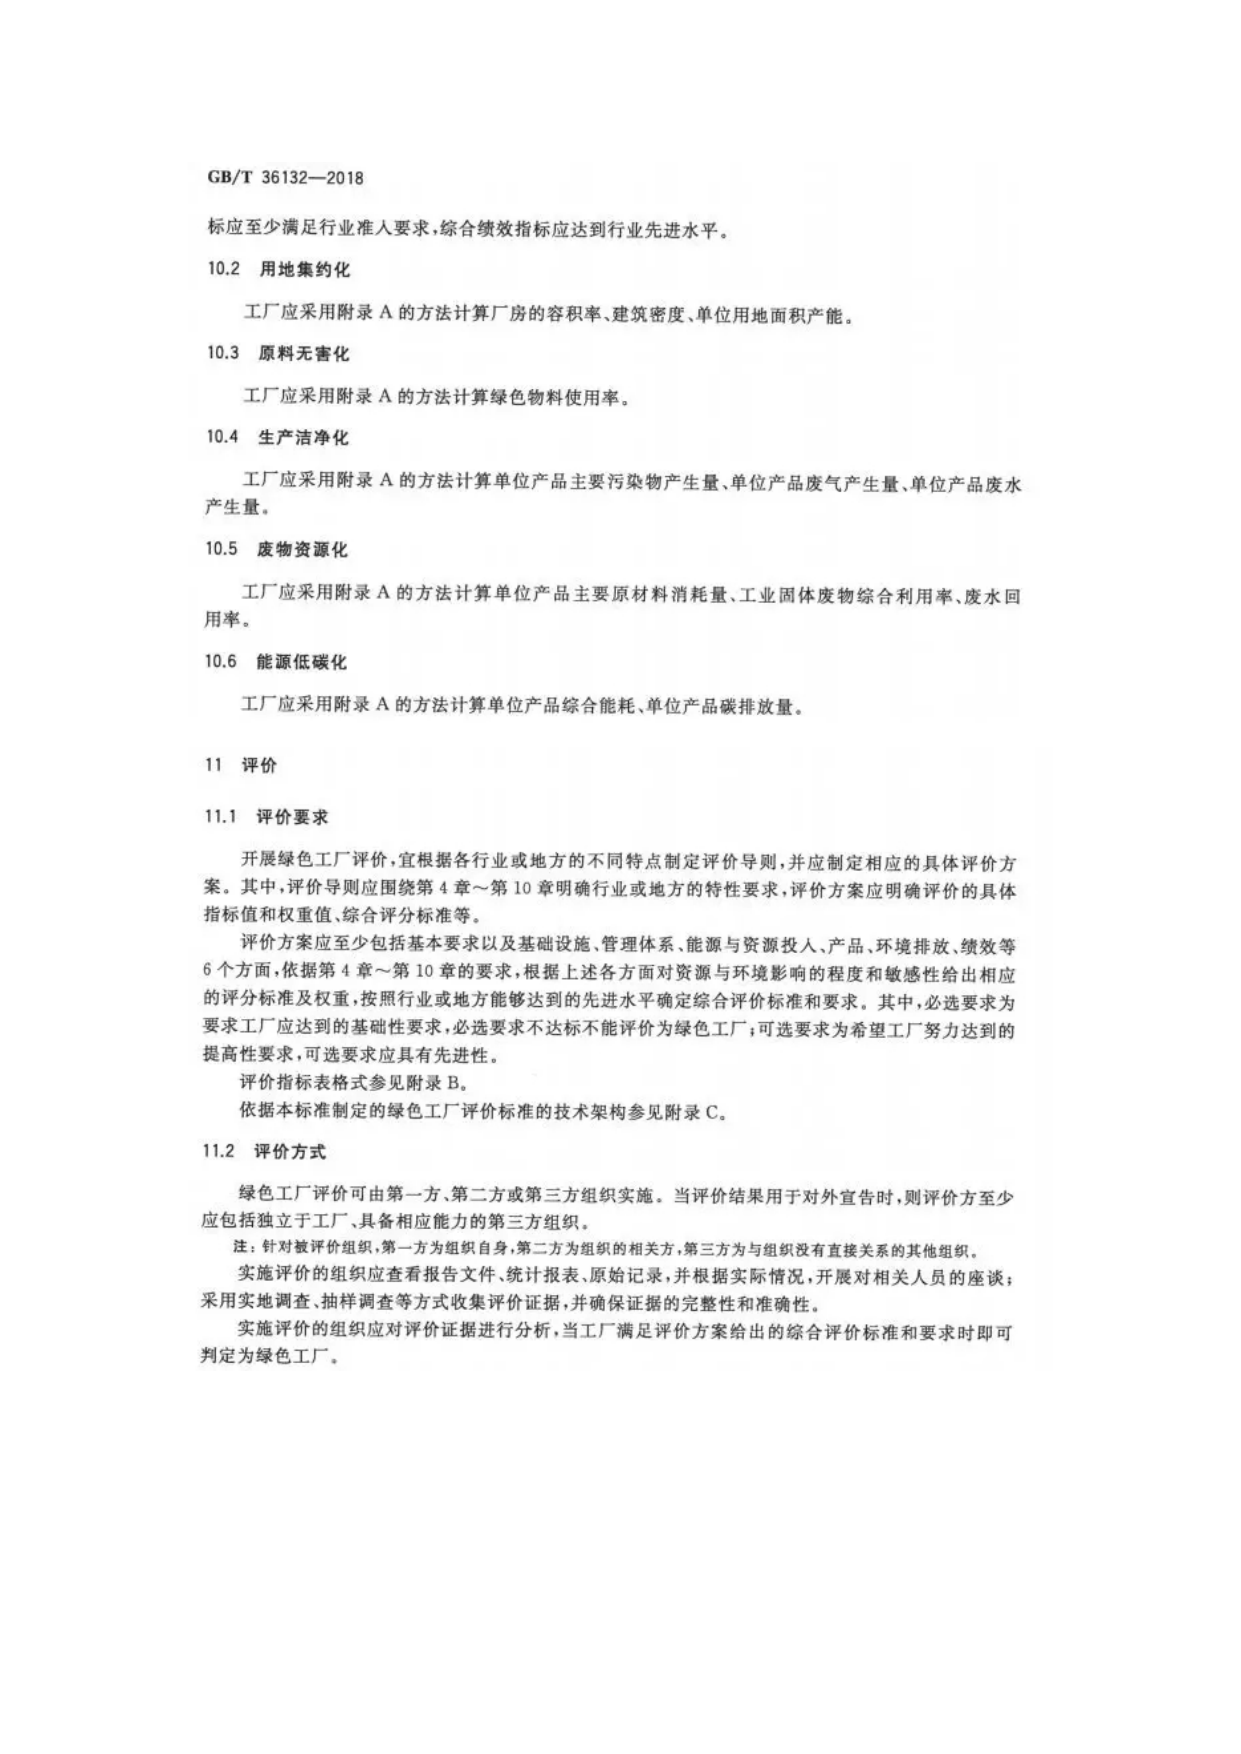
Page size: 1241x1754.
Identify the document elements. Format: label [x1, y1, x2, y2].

picture [187, 162, 1053, 723]
picture [187, 747, 1053, 1371]
